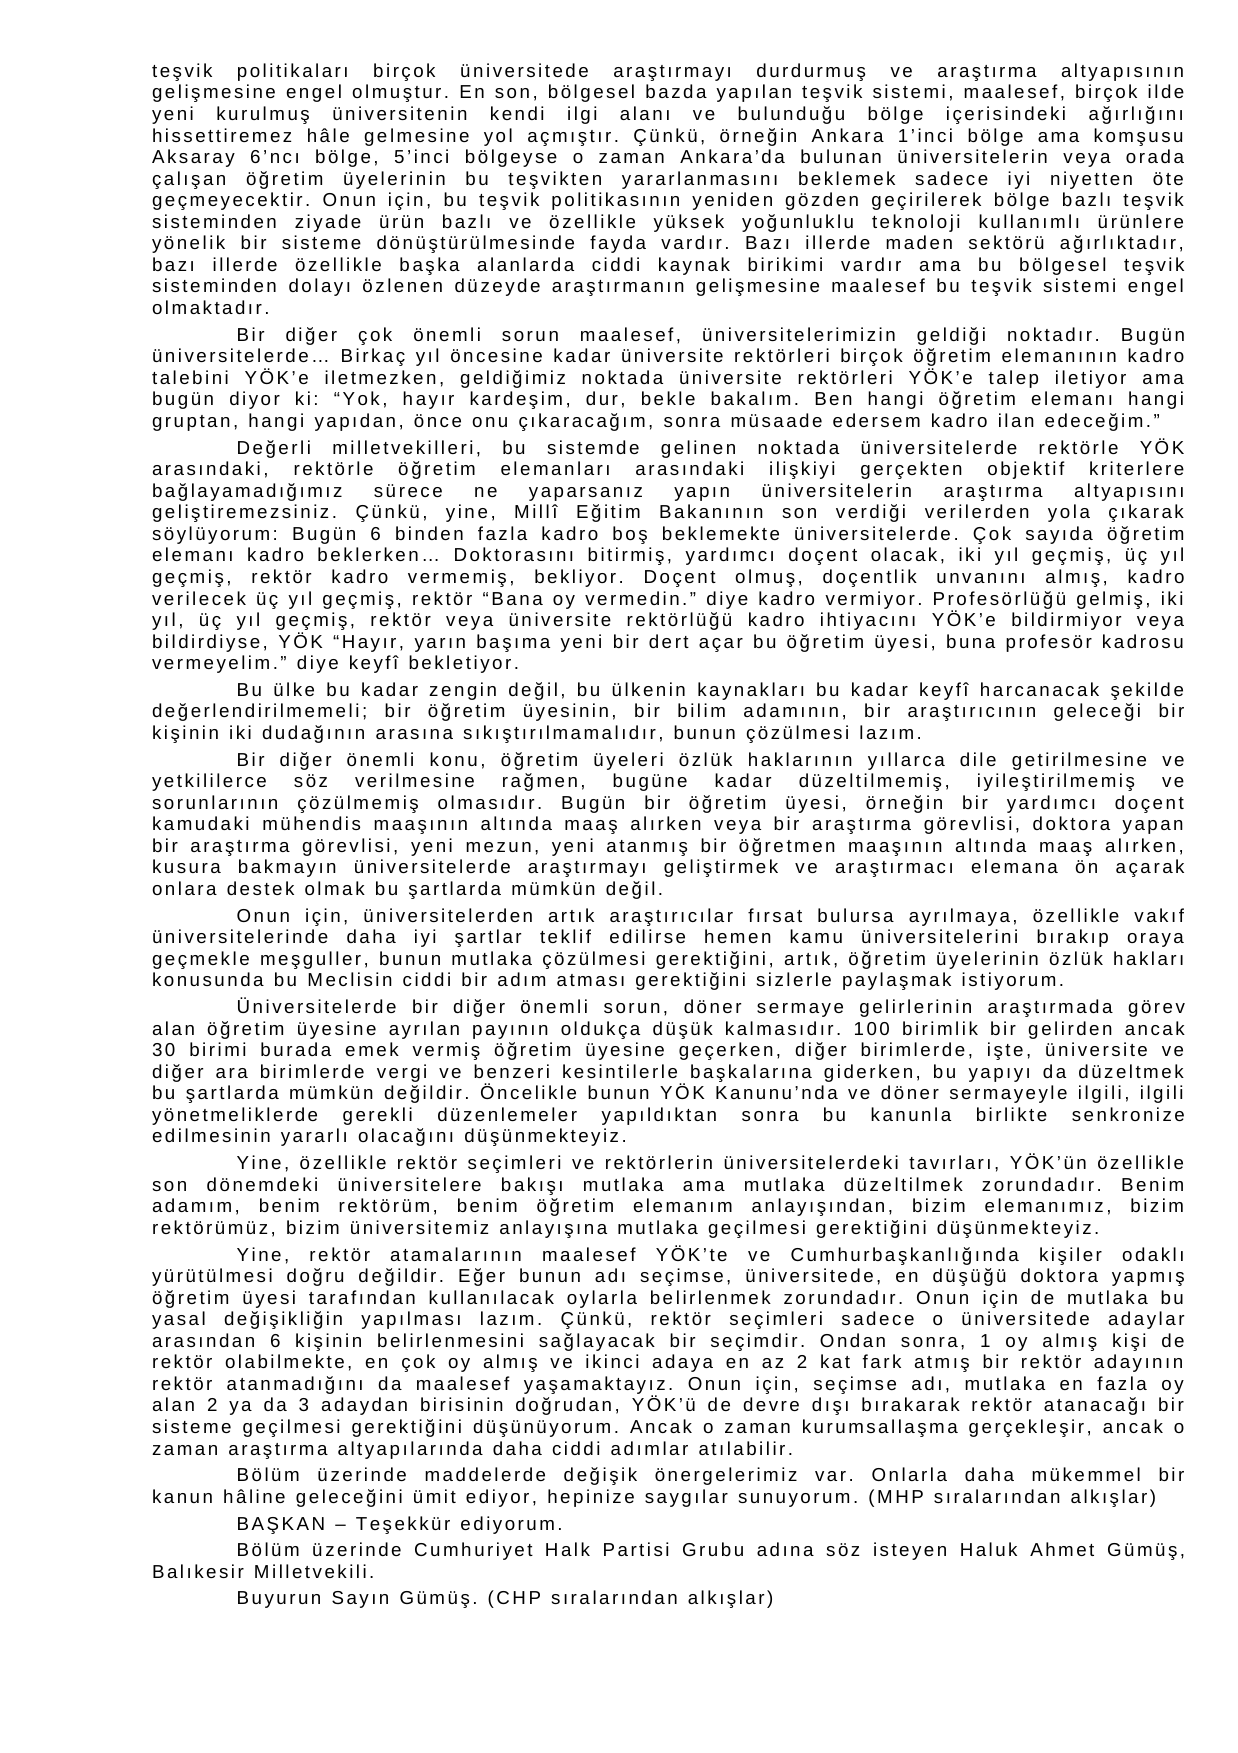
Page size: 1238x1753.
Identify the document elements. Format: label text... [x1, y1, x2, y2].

text Onun için, üniversitelerden artık araştırıcılar fırsat bulursa ayrılmaya, özellikle vakıf üniversitelerinde daha iyi şartlar teklif edilirse hemen kamu üniversitelerini bırakıp oraya geçmekle meşguller, bunun mutlaka çözülmesi gerektiğini, artık, öğretim üyelerinin özlük hakları konusunda bu Meclisin ciddi bir adım atması gerektiğini sizlerle paylaşmak istiyorum. [152, 904, 1186, 991]
text Üniversitelerde bir diğer önemli sorun, döner sermaye gelirlerinin araştırmada görev alan öğretim üyesine ayrılan payının oldukça düşük kalmasıdır. 100 birimlik bir gelirden ancak 30 birimi burada emek vermiş öğretim üyesine geçerken, diğer birimlerde, işte, üniversite ve diğer ara birimlerde vergi ve benzeri kesintilerle başkalarına giderken, bu yapıyı da düzeltmek bu şartlarda mümkün değildir. Öncelikle bunun YÖK Kanunu’nda ve döner sermayeyle ilgili, ilgili yönetmeliklerde gerekli düzenlemeler yapıldıktan sonra bu kanunla birlikte senkronize edilmesinin yararlı olacağını düşünmekteyiz. [152, 996, 1186, 1147]
text Bölüm üzerinde Cumhuriyet Halk Partisi Grubu adına söz isteyen Haluk Ahmet Gümüş, Balıkesir Milletvekili. [152, 1539, 1186, 1582]
text Yine, özellikle rektör seçimleri ve rektörlerin üniversitelerdeki tavırları, YÖK’ün özellikle son dönemdeki üniversitelere bakışı mutlaka ama mutlaka düzeltilmek zorundadır. Benim adamım, benim rektörüm, benim öğretim elemanım anlayışından, bizim elemanımız, bizim rektörümüz, bizim üniversitemiz anlayışına mutlaka geçilmesi gerektiğini düşünmekteyiz. [152, 1152, 1186, 1238]
text Bir diğer önemli konu, öğretim üyeleri özlük haklarının yıllarca dile getirilmesine ve yetkililerce söz verilmesine rağmen, bugüne kadar düzeltilmemiş, iyileştirilmemiş ve sorunlarının çözülmemiş olmasıdır. Bugün bir öğretim üyesi, örneğin bir yardımcı doçent kamudaki mühendis maaşının altında maaş alırken veya bir araştırma görevlisi, doktora yapan bir araştırma görevlisi, yeni mezun, yeni atanmış bir öğretmen maaşının altında maaş alırken, kusura bakmayın üniversitelerde araştırmayı geliştirmek ve araştırmacı elemana ön açarak onlara destek olmak bu şartlarda mümkün değil. [152, 748, 1186, 899]
text Değerli milletvekilleri, bu sistemde gelinen noktada üniversitelerde rektörle YÖK arasındaki, rektörle öğretim elemanları arasındaki ilişkiyi gerçekten objektif kriterlere bağlayamadığımız sürece ne yaparsanız yapın üniversitelerin araştırma altyapısını geliştiremezsiniz. Çünkü, yine, Millî Eğitim Bakanının son verdiği verilerden yola çıkarak söylüyorum: Bugün 6 binden fazla kadro boş beklemekte üniversitelerde. Çok sayıda öğretim elemanı kadro beklerken… Doktorasını bitirmiş, yardımcı doçent olacak, iki yıl geçmiş, üç yıl geçmiş, rektör kadro vermemiş, bekliyor. Doçent olmuş, doçentlik unvanını almış, kadro verilecek üç yıl geçmiş, rektör “Bana oy vermedin.” diye kadro vermiyor. Profesörlüğü gelmiş, iki yıl, üç yıl geçmiş, rektör veya üniversite rektörlüğü kadro ihtiyacını YÖK’e bildirmiyor veya bildirdiyse, YÖK “Hayır, yarın başıma yeni bir dert açar bu öğretim üyesi, buna profesör kadrosu vermeyelim.” diye keyfî bekletiyor. [152, 436, 1186, 674]
text Bir diğer çok önemli sorun maalesef, üniversitelerimizin geldiği noktadır. Bugün üniversitelerde… Birkaç yıl öncesine kadar üniversite rektörleri birçok öğretim elemanının kadro talebini YÖK’e iletmezken, geldiğimiz noktada üniversite rektörleri YÖK’e talep iletiyor ama bugün diyor ki: “Yok, hayır kardeşim, dur, bekle bakalım. Ben hangi öğretim elemanı hangi gruptan, hangi yapıdan, önce onu çıkaracağım, sonra müsaade edersem kadro ilan edeceğim.” [152, 323, 1186, 431]
text Yine, rektör atamalarının maalesef YÖK’te ve Cumhurbaşkanlığında kişiler odaklı yürütülmesi doğru değildir. Eğer bunun adı seçimse, üniversitede, en düşüğü doktora yapmış öğretim üyesi tarafından kullanılacak oylarla belirlenmek zorundadır. Onun için de mutlaka bu yasal değişikliğin yapılması lazım. Çünkü, rektör seçimleri sadece o üniversitede adaylar arasından 6 kişinin belirlenmesini sağlayacak bir seçimdir. Ondan sonra, 1 oy almış kişi de rektör olabilmekte, en çok oy almış ve ikinci adaya en az 2 kat fark atmış bir rektör adayının rektör atanmadığını da maalesef yaşamaktayız. Onun için, seçimse adı, mutlaka en fazla oy alan 2 ya da 3 adaydan birisinin doğrudan, YÖK’ü de devre dışı bırakarak rektör atanacağı bir sisteme geçilmesi gerektiğini düşünüyorum. Ancak o zaman kurumsallaşma gerçekleşir, ancak o zaman araştırma altyapılarında daha ciddi adımlar atılabilir. [152, 1243, 1186, 1459]
text Buyurun Sayın Gümüş. (CHP sıralarından alkışlar) [152, 1587, 1186, 1609]
text Bu ülke bu kadar zengin değil, bu ülkenin kaynakları bu kadar keyfî harcanacak şekilde değerlendirilmemeli; bir öğretim üyesinin, bir bilim adamının, bir araştırıcının geleceği bir kişinin iki dudağının arasına sıkıştırılmamalıdır, bunun çözülmesi lazım. [152, 679, 1186, 743]
text Bölüm üzerinde maddelerde değişik önergelerimiz var. Onlarla daha mükemmel bir kanun hâline geleceğini ümit ediyor, hepinize saygılar sunuyorum. (MHP sıralarından alkışlar) [152, 1464, 1186, 1507]
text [152, 60, 1186, 318]
text BAŞKAN – Teşekkür ediyorum. [152, 1512, 1186, 1534]
